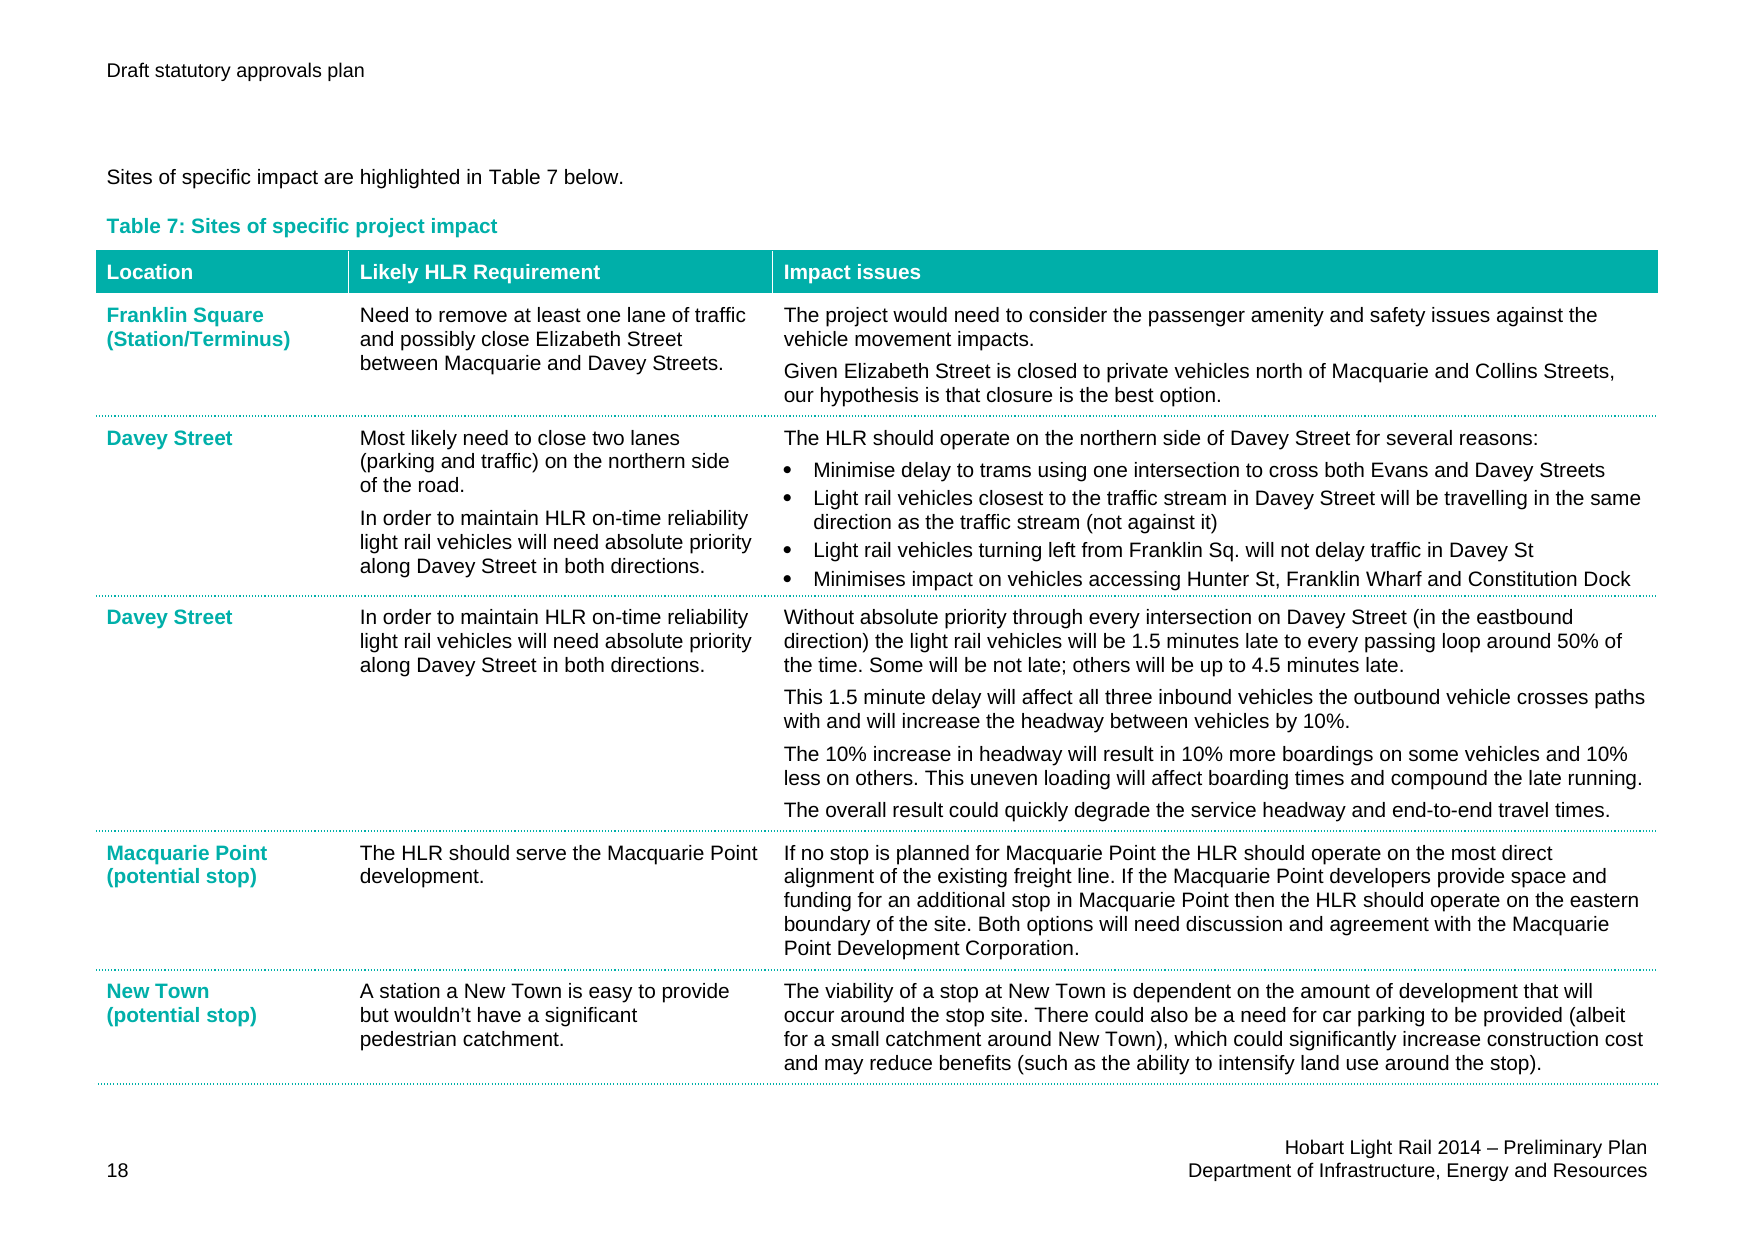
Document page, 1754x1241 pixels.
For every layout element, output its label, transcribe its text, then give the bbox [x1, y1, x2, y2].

table_cell Davey Street [96, 415, 348, 594]
table_cell Franklin Square (Station/Terminus) [96, 293, 348, 415]
table_cell Davey Street [96, 595, 348, 830]
table_cell Without absolute priority through every intersection on Davey Street (in the eastbound direction) the light rail vehicles will be 1.5 minutes late to every passing loop around 50% of the time. Some will be not late; others will be up to 4.5 minutes late. This 1.5 minute delay will affect all three inbound vehicles the outbound vehicle crosses paths with and will increase the headway between vehicles by 10%. The 10% increase in headway will result in 10% more boardings on some vehicles and 10% less on others. This uneven loading will affect boarding times and compound the late running. The overall result could quickly degrade the service headway and end-to-end travel times. [772, 595, 1658, 830]
table_cell Need to remove at least one lane of traffic and possibly close Elizabeth Street between Macquarie and Davey Streets. [348, 293, 772, 415]
table_cell New Town (potential stop) [96, 969, 348, 1083]
table_header Impact issues [773, 251, 1658, 292]
table_cell The HLR should serve the Macquarie Point development. [348, 830, 772, 968]
list Sites of specific impact are highlighted in Table 7 below. [106, 165, 1647, 189]
table_header Location [96, 251, 348, 292]
table_cell The HLR should operate on the northern side of Davey Street for several reasons: Minimise delay to trams using one intersection to cross both Evans and Davey Streets Light rail vehicles closest to the traffic stream in Davey Street will be travelling in the same direction as the traffic stream (not against it) Light rail vehicles turning left from Franklin Sq. will not delay traffic in Davey St Minimises impact on vehicles accessing Hunter St, Franklin Wharf and Constitution Dock [772, 415, 1658, 594]
table_cell If no stop is planned for Macquarie Point the HLR should operate on the most direct alignment of the existing freight line. If the Macquarie Point developers provide space and funding for an additional stop in Macquarie Point then the HLR should operate on the eastern boundary of the site. Both options will need discussion and agreement with the Macquarie Point Development Corporation. [772, 830, 1658, 968]
table_cell A station a New Town is easy to provide but wouldn’t have a significant pedestrian catchment. [348, 969, 772, 1083]
table_cell In order to maintain HLR on-time reliability light rail vehicles will need absolute priority along Davey Street in both directions. [348, 595, 772, 830]
table_header Likely HLR Requirement [349, 251, 772, 292]
table_cell The project would need to consider the passenger amenity and safety issues against the vehicle movement impacts. Given Elizabeth Street is closed to private vehicles north of Macquarie and Collins Streets, our hypothesis is that closure is the best option. [772, 293, 1658, 415]
table_cell Macquarie Point (potential stop) [96, 830, 348, 968]
table_cell Most likely need to close two lanes (parking and traffic) on the northern side of the road. In order to maintain HLR on-time reliability light rail vehicles will need absolute priority along Davey Street in both directions. [348, 415, 772, 594]
table_cell The viability of a stop at New Town is dependent on the amount of development that will occur around the stop site. There could also be a need for car parking to be provided (albeit for a small catchment around New Town), which could significantly increase construction cost and may reduce benefits (such as the ability to intensify land use around the stop). [772, 969, 1658, 1083]
